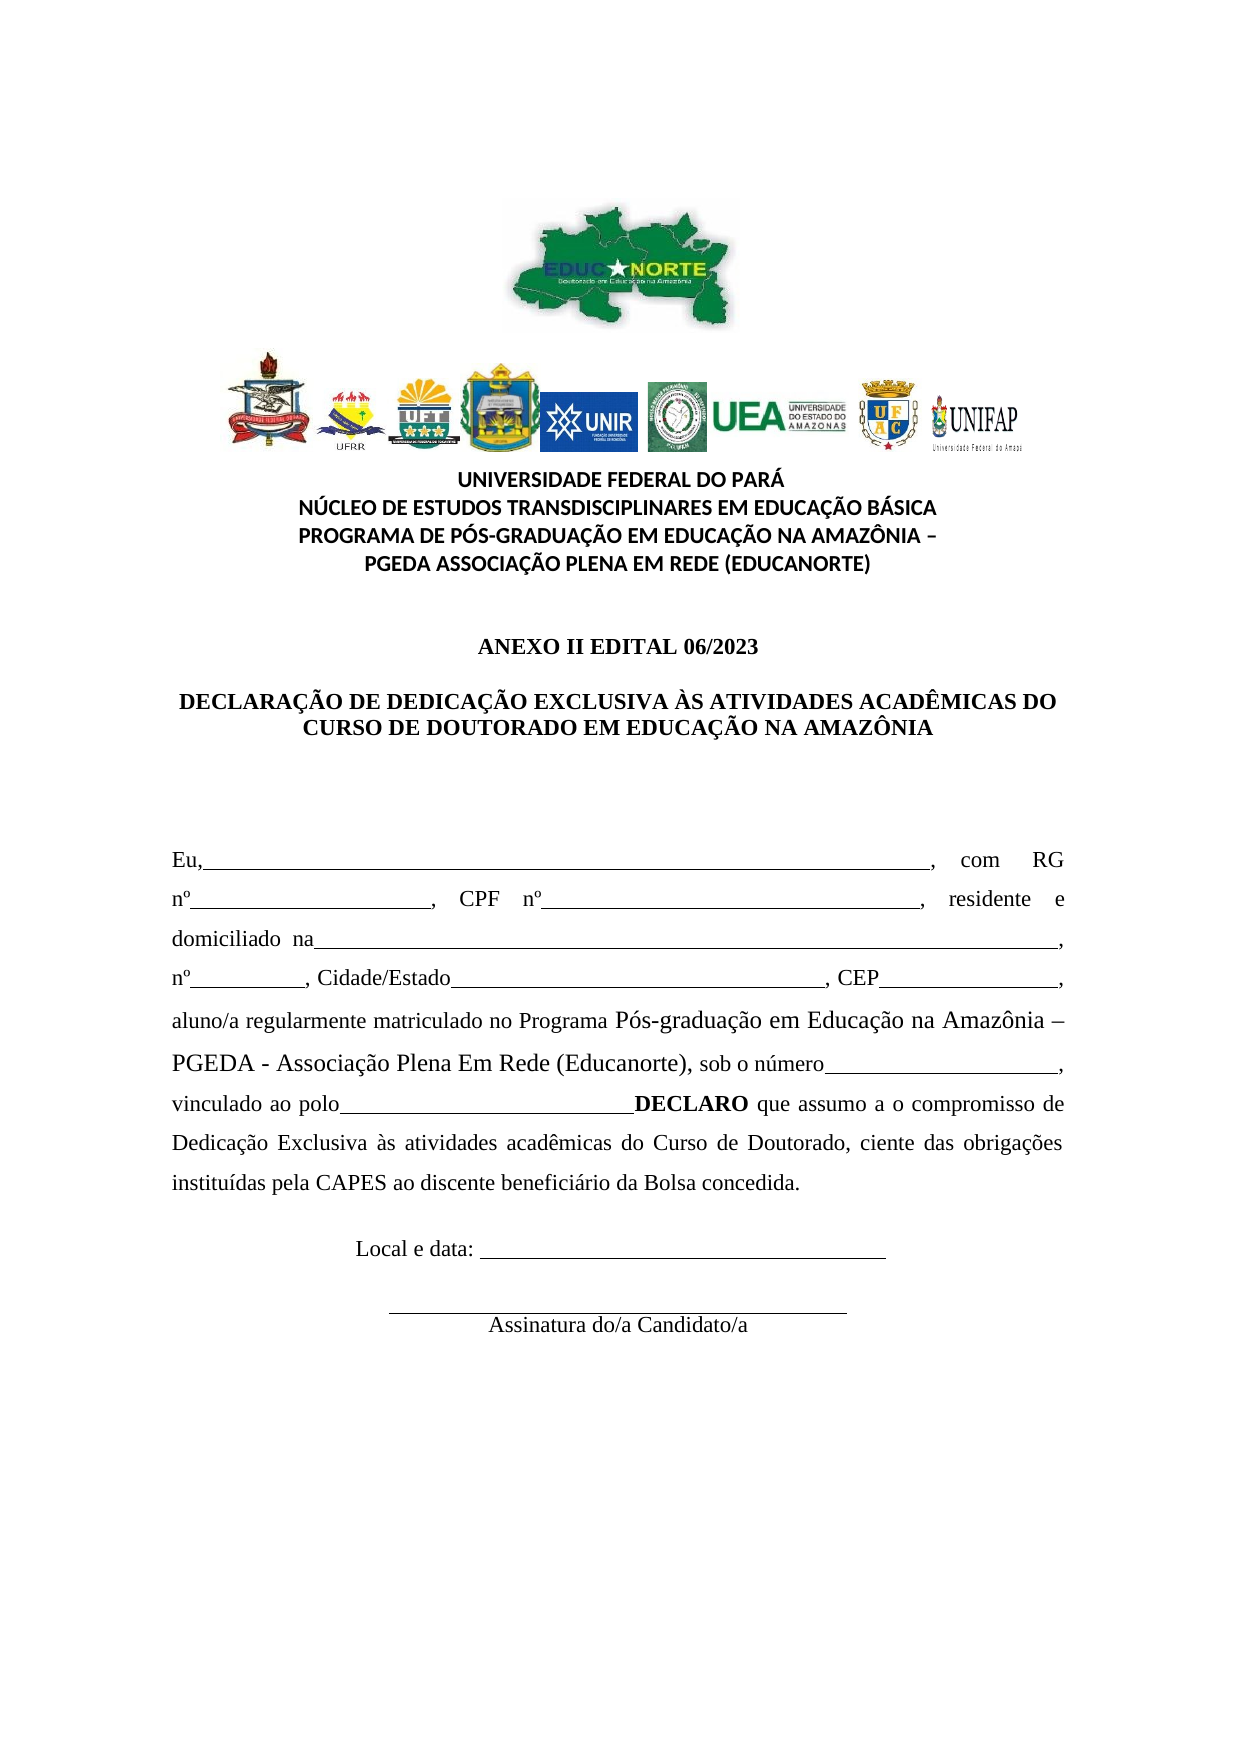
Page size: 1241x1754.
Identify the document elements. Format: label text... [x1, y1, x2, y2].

text Local e data: [165, 1234, 1076, 1261]
picture [502, 198, 740, 333]
picture [220, 348, 638, 452]
text ANEXO II EDITAL 06/2023 [170, 633, 1066, 660]
text Assinatura do/a Candidato/a [170, 1309, 1066, 1337]
text DECLARAÇÃO DE DEDICAÇÃO EXCLUSIVA ÀS ATIVIDADES ACADÊMICAS DO CURSO DE DOUTORADO EM EDUCAÇÃO NA AMAZÔNIA [170, 688, 1065, 740]
text NÚCLEO DE ESTUDOS TRANSDISCIPLINARES EM EDUCAÇÃO BÁSICA PROGRAMA DE PÓS-GRADUAÇÃO EM EDUCAÇÃO NA AMAZÔNIA – PGEDA ASSOCIAÇÃO PLENA EM REDE (EDUCANORTE) [260, 493, 975, 578]
picture [931, 395, 1022, 452]
text UNIVERSIDADE FEDERAL DO PARÁ [166, 466, 1076, 493]
picture [647, 382, 849, 452]
text Eu, , com RG nº , CPF nº , residente e domiciliado na , nº , Cidade/Estado , CEP , aluno/a regularmente matriculado no Programa Pós-graduação em Educação na Amazônia – PGEDA - Associação Plena Em Rede (Educanorte), sob o número , vinculado ao polo DECLARO que assumo a o compromisso de Dedicação Exclusiva às atividades acadêmicas do Curso de Doutorado, ciente das obrigações instituídas pela CAPES ao discente beneficiário da Bolsa concedida. [172, 846, 1064, 1195]
picture [858, 378, 923, 452]
